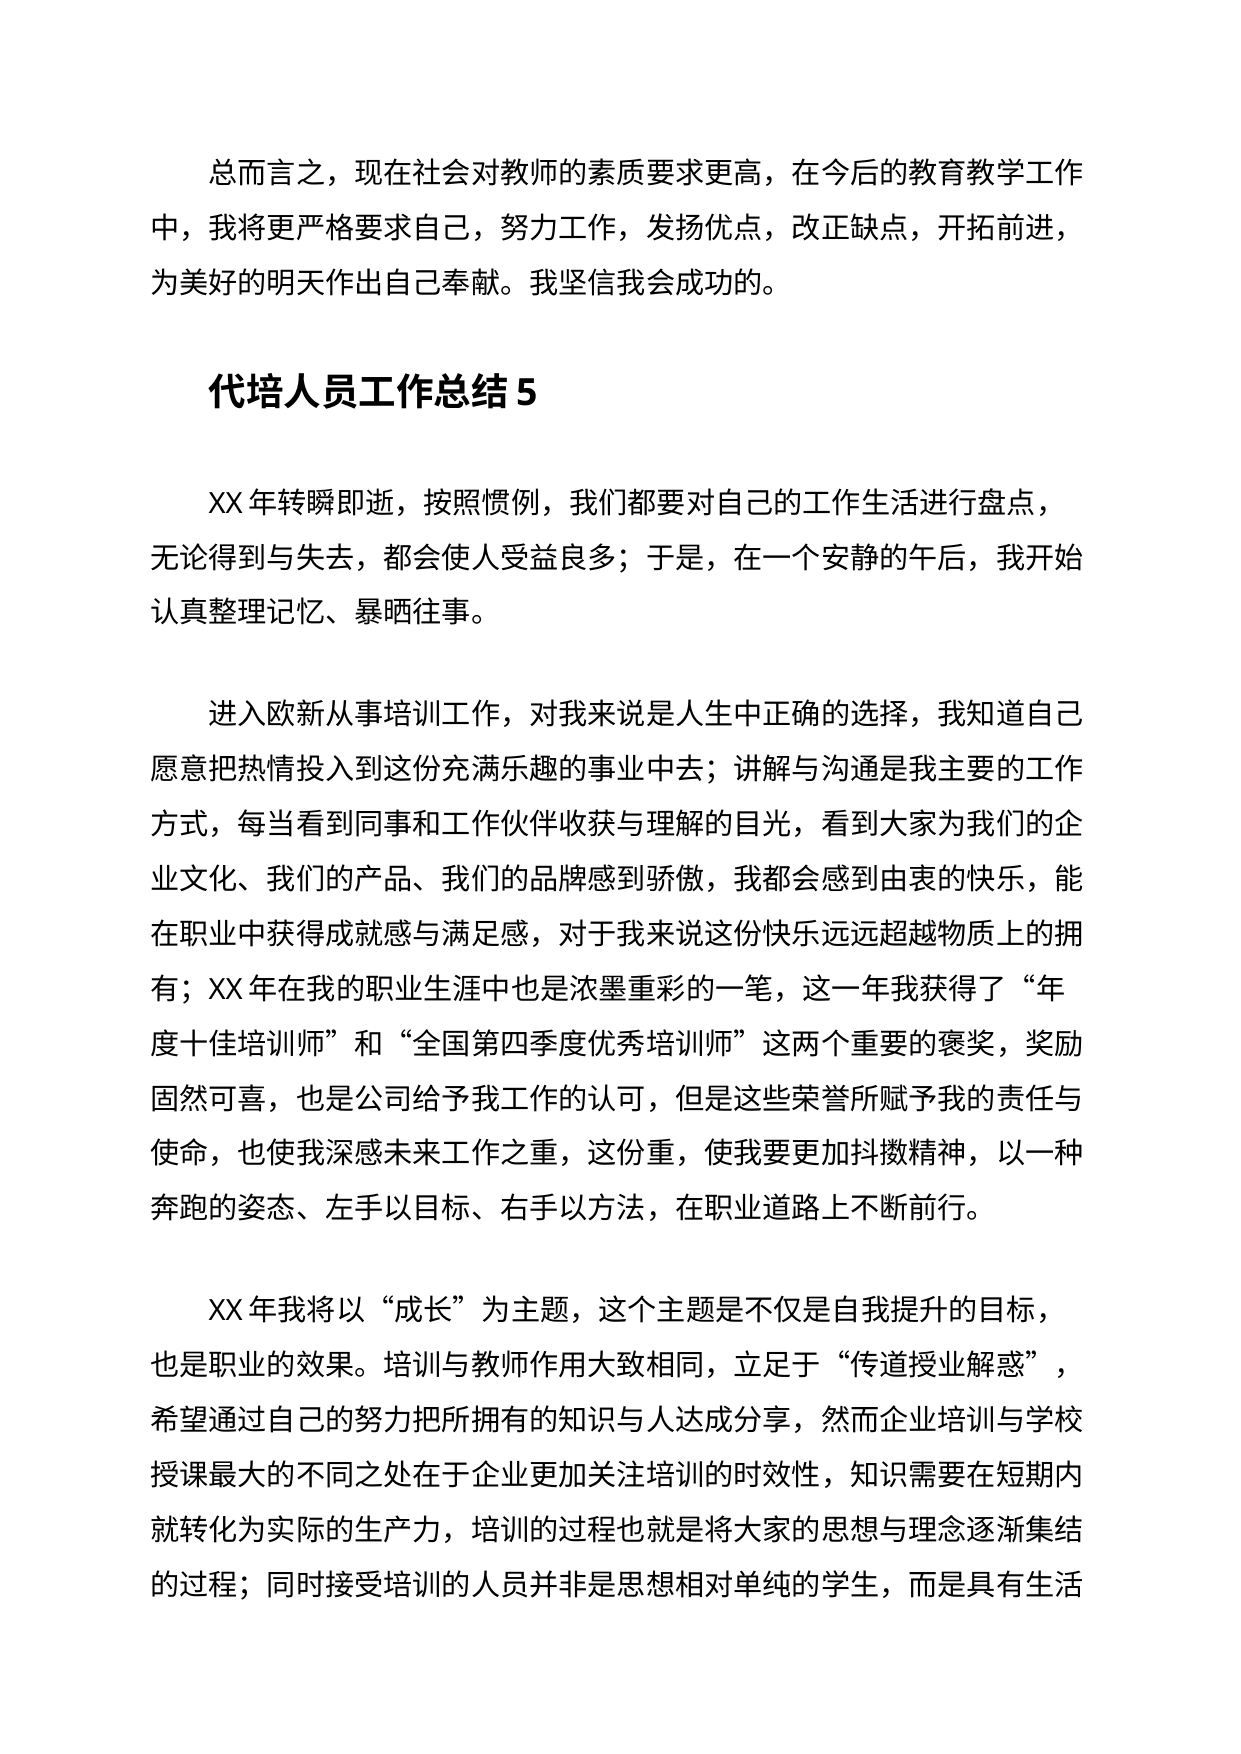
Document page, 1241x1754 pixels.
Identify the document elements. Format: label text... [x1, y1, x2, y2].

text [150, 1287, 1090, 1604]
text 进入欧新从事培训工作，对我来说是人生中正确的选择，我知道自己愿意把热情投入到这份充满乐趣的事业中去；讲解与沟通是我主要的工作方式，每当看到同事和工作伙伴收获与理解的目光，看到大家为我们的企业文化、我们的产品、我们的品牌感到骄傲，我都会感到由衷的快乐，能在职业中获得成就感与满足感，对于我来说这份快乐远远超越物质上的拥有；XX年在我的职业生涯中也是浓墨重彩的一笔，这一年我获得了“年度十佳培训师”和“全国第四季度优秀培训师”这两个重要的褒奖，奖励固然可喜，也是公司给予我工作的认可，但是这些荣誉所赋予我的责任与使命，也使我深感未来工作之重，这份重，使我要更加抖擞精神，以一种奔跑的姿态、左手以目标、右手以方法，在职业道路上不断前行。 [150, 691, 1090, 1227]
text 总而言之，现在社会对教师的素质要求更高，在今后的教育教学工作中，我将更严格要求自己，努力工作，发扬优点，改正缺点，开拓前进，为美好的明天作出自己奉献。我坚信我会成功的。 [150, 150, 1090, 302]
text XX年转瞬即逝，按照惯例，我们都要对自己的工作生活进行盘点，无论得到与失去，都会使人受益良多；于是，在一个安静的午后，我开始认真整理记忆、暴晒往事。 [150, 479, 1090, 631]
text 代培人员工作总结5 [150, 362, 1090, 416]
